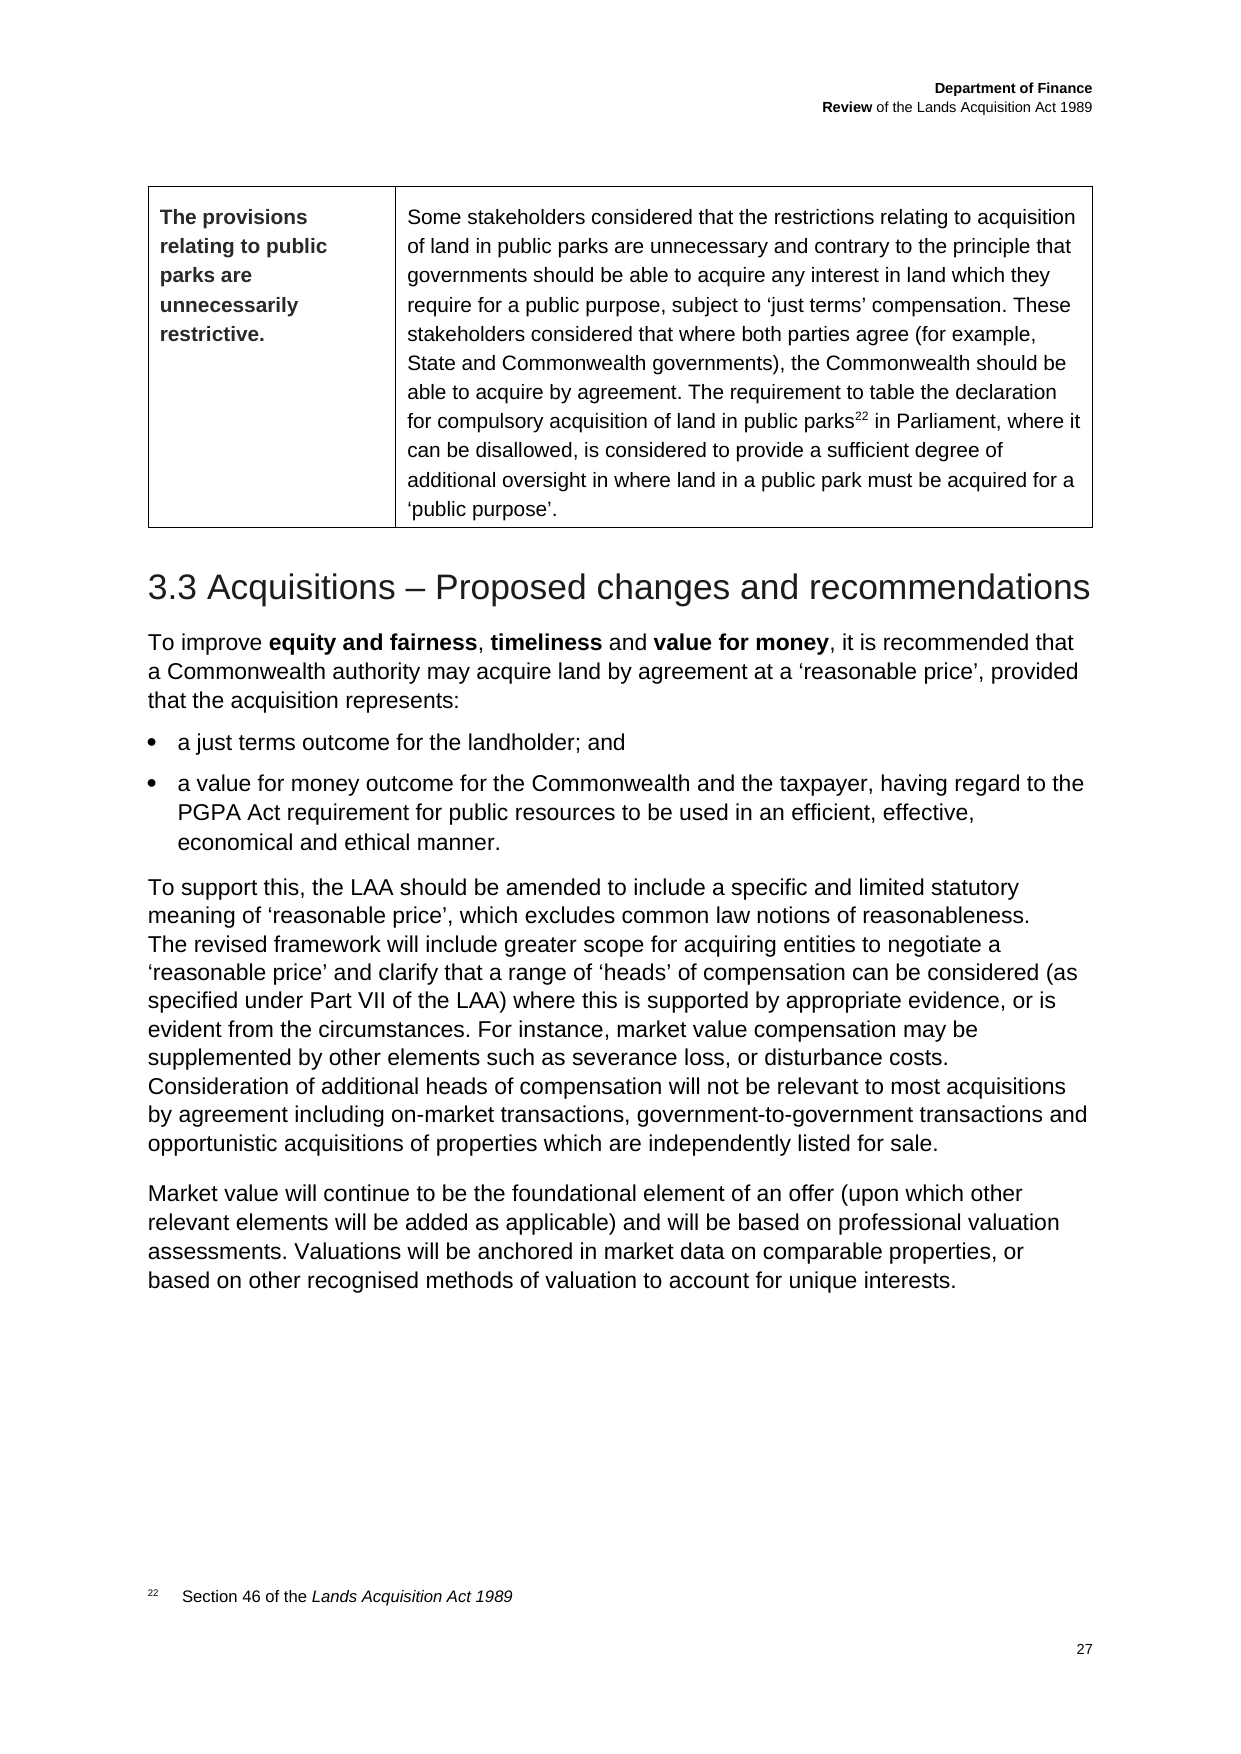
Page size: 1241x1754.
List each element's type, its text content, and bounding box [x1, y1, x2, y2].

subtitle Acquisitions – Proposed changes and recommendations [148, 565, 1092, 607]
text Market value will continue to be the foundational element of an offer (upon which other relevant elements will be added as applicable) and will be based on professional valuation assessments. Valuations will be anchored in market data on comparable properties, or based on other recognised methods of valuation to account for unique interests. [148, 1177, 1092, 1293]
table_cell The provisions relating to public parks are unnecessarily restrictive. [149, 187, 395, 527]
table_cell Some stakeholders considered that the restrictions relating to acquisition of land in public parks are unnecessary and contrary to the principle that governments should be able to acquire any interest in land which they require for a public purpose, subject to ‘just terms’ compensation. These stakeholders considered that where both parties agree (for example, State and Commonwealth governments), the Commonwealth should be able to acquire by agreement. The requirement to table the declaration for compulsory acquisition of land in public parks in Parliament, where it can be disallowed, is considered to provide a sufficient degree of additional oversight in where land in a public park must be acquired for a ‘public purpose’. [396, 187, 1092, 527]
text The revised framework will include greater scope for acquiring entities to negotiate a ‘reasonable price’ and clarify that a range of ‘heads’ of compensation can be considered (as specified under Part VII of the LAA) where this is supported by appropriate evidence, or is evident from the circumstances. For instance, market value compensation may be supplemented by other elements such as severance loss, or disturbance costs. [148, 931, 1092, 1071]
list a value for money outcome for the Commonwealth and the taxpayer, having regard to the PGPA Act requirement for public resources to be used in an efficient, effective, economical and ethical manner. [148, 767, 1092, 855]
list a just terms outcome for the landholder; and [148, 726, 1092, 755]
text To improve equity and fairness, timeliness and value for money, it is recommended that a Commonwealth authority may acquire land by agreement at a ‘reasonable price’, provided that the acquisition represents: [148, 626, 1092, 713]
text To support this, the LAA should be amended to include a specific and limited statutory meaning of ‘reasonable price’, which excludes common law notions of reasonableness. [148, 874, 1092, 928]
text Consideration of additional heads of compensation will not be relevant to most acquisitions by agreement including on-market transactions, government-to-government transactions and opportunistic acquisitions of properties which are independently listed for sale. [148, 1073, 1092, 1156]
